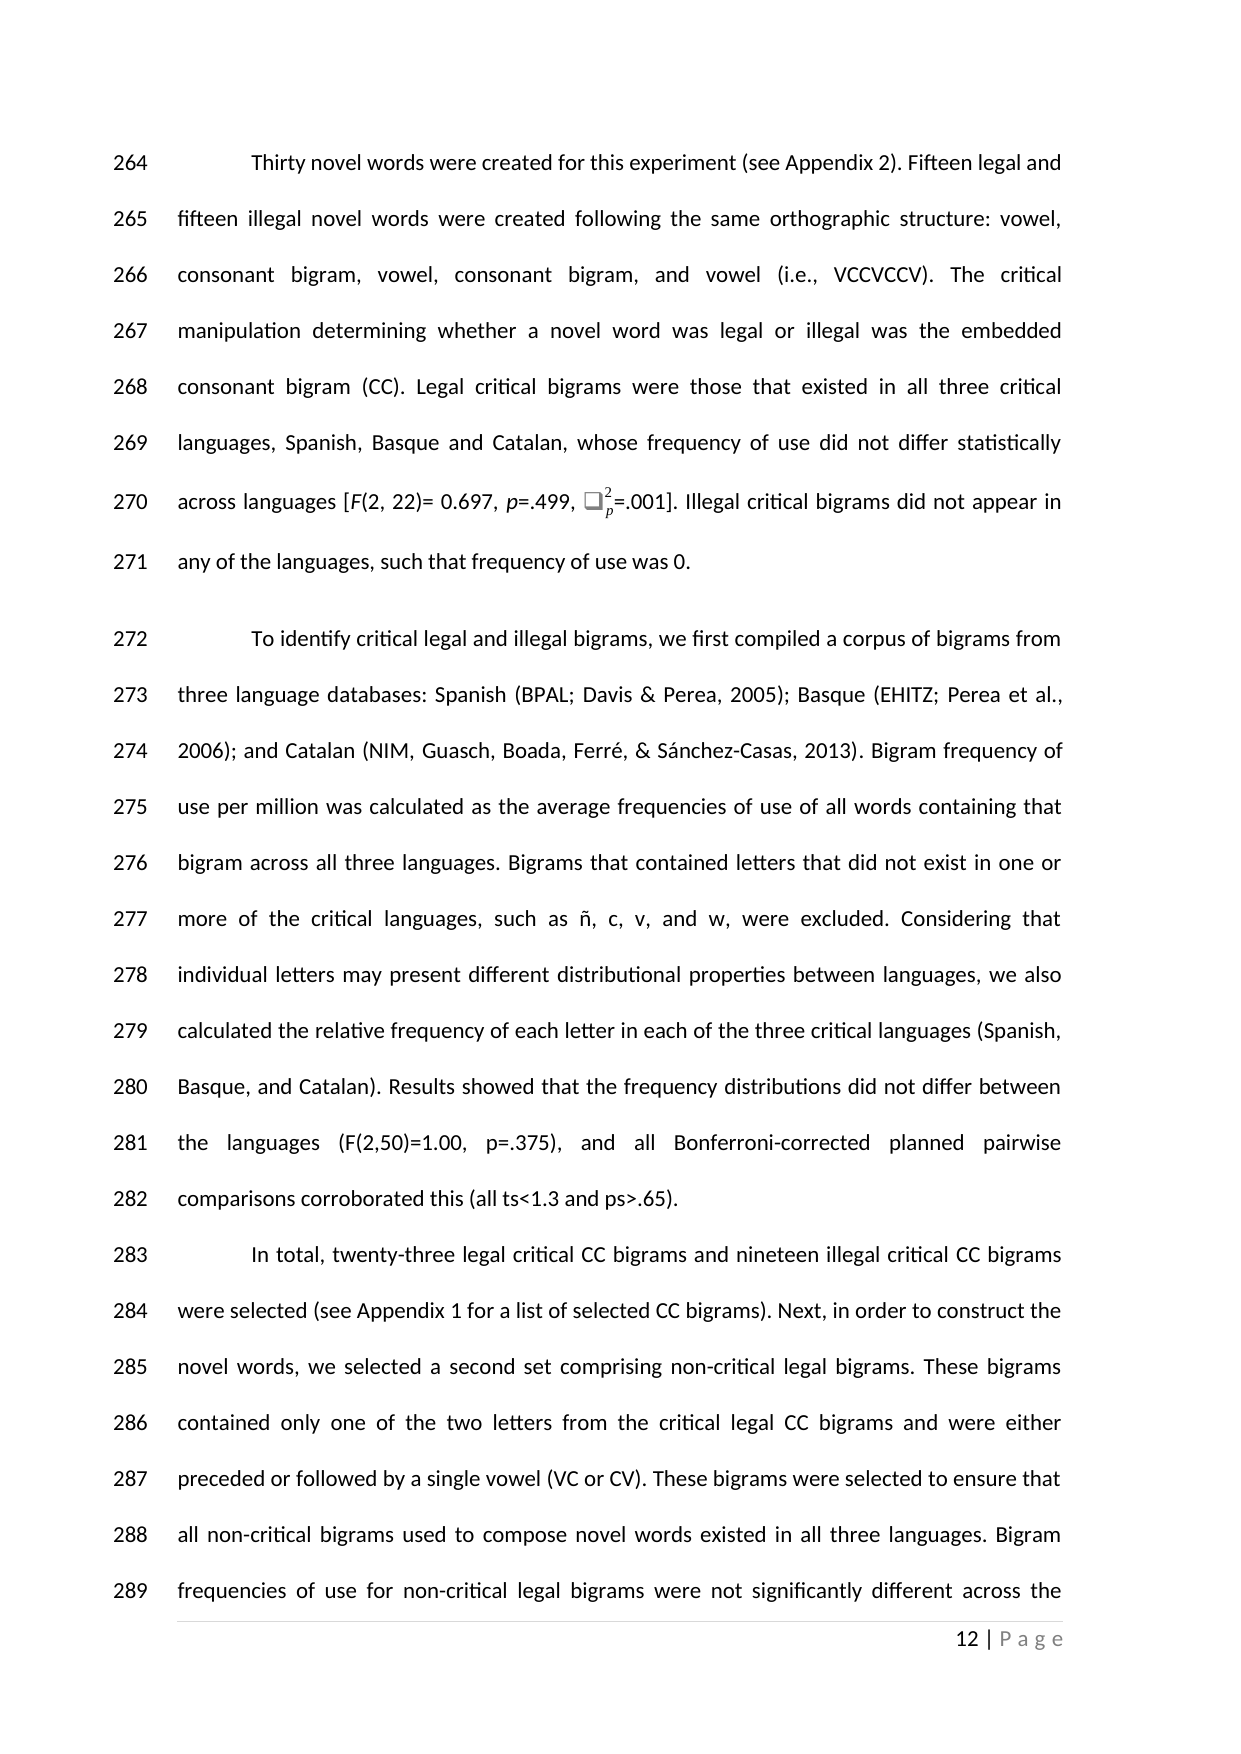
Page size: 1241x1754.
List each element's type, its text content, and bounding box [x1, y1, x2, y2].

text Thirty novel words were created for this experiment (see Appendix 2). Fifteen legal and fifteen illegal novel words were created following the same orthographic structure: vowel, consonant bigram, vowel, consonant bigram, and vowel (i.e., VCCVCCV). The critical manipulation determining whether a novel word was legal or illegal was the embedded consonant bigram (CC). Legal critical bigrams were those that existed in all three critical languages, Spanish, Basque and Catalan, whose frequency of use did not differ statistically across languages [F(2, 22)= 0.697, p=.499, =.001]. Illegal critical bigrams did not appear in any of the languages, such that frequency of use was 0. [177, 148, 1063, 575]
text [177, 1240, 1063, 1604]
text To identify critical legal and illegal bigrams, we first compiled a corpus of bigrams from three language databases: Spanish (BPAL; Davis & Perea, 2005); Basque (EHITZ; Perea et al., 2006); and Catalan (NIM, Guasch, Boada, Ferré, & Sánchez-Casas, 2013). Bigram frequency of use per million was calculated as the average frequencies of use of all words containing that bigram across all three languages. Bigrams that contained letters that did not exist in one or more of the critical languages, such as ñ, c, v, and w, were excluded. Considering that individual letters may present different distributional properties between languages, we also calculated the relative frequency of each letter in each of the three critical languages (Spanish, Basque, and Catalan). Results showed that the frequency distributions did not differ between the languages (F(2,50)=1.00, p=.375), and all Bonferroni-corrected planned pairwise comparisons corroborated this (all ts<1.3 and ps>.65). [177, 624, 1063, 1212]
